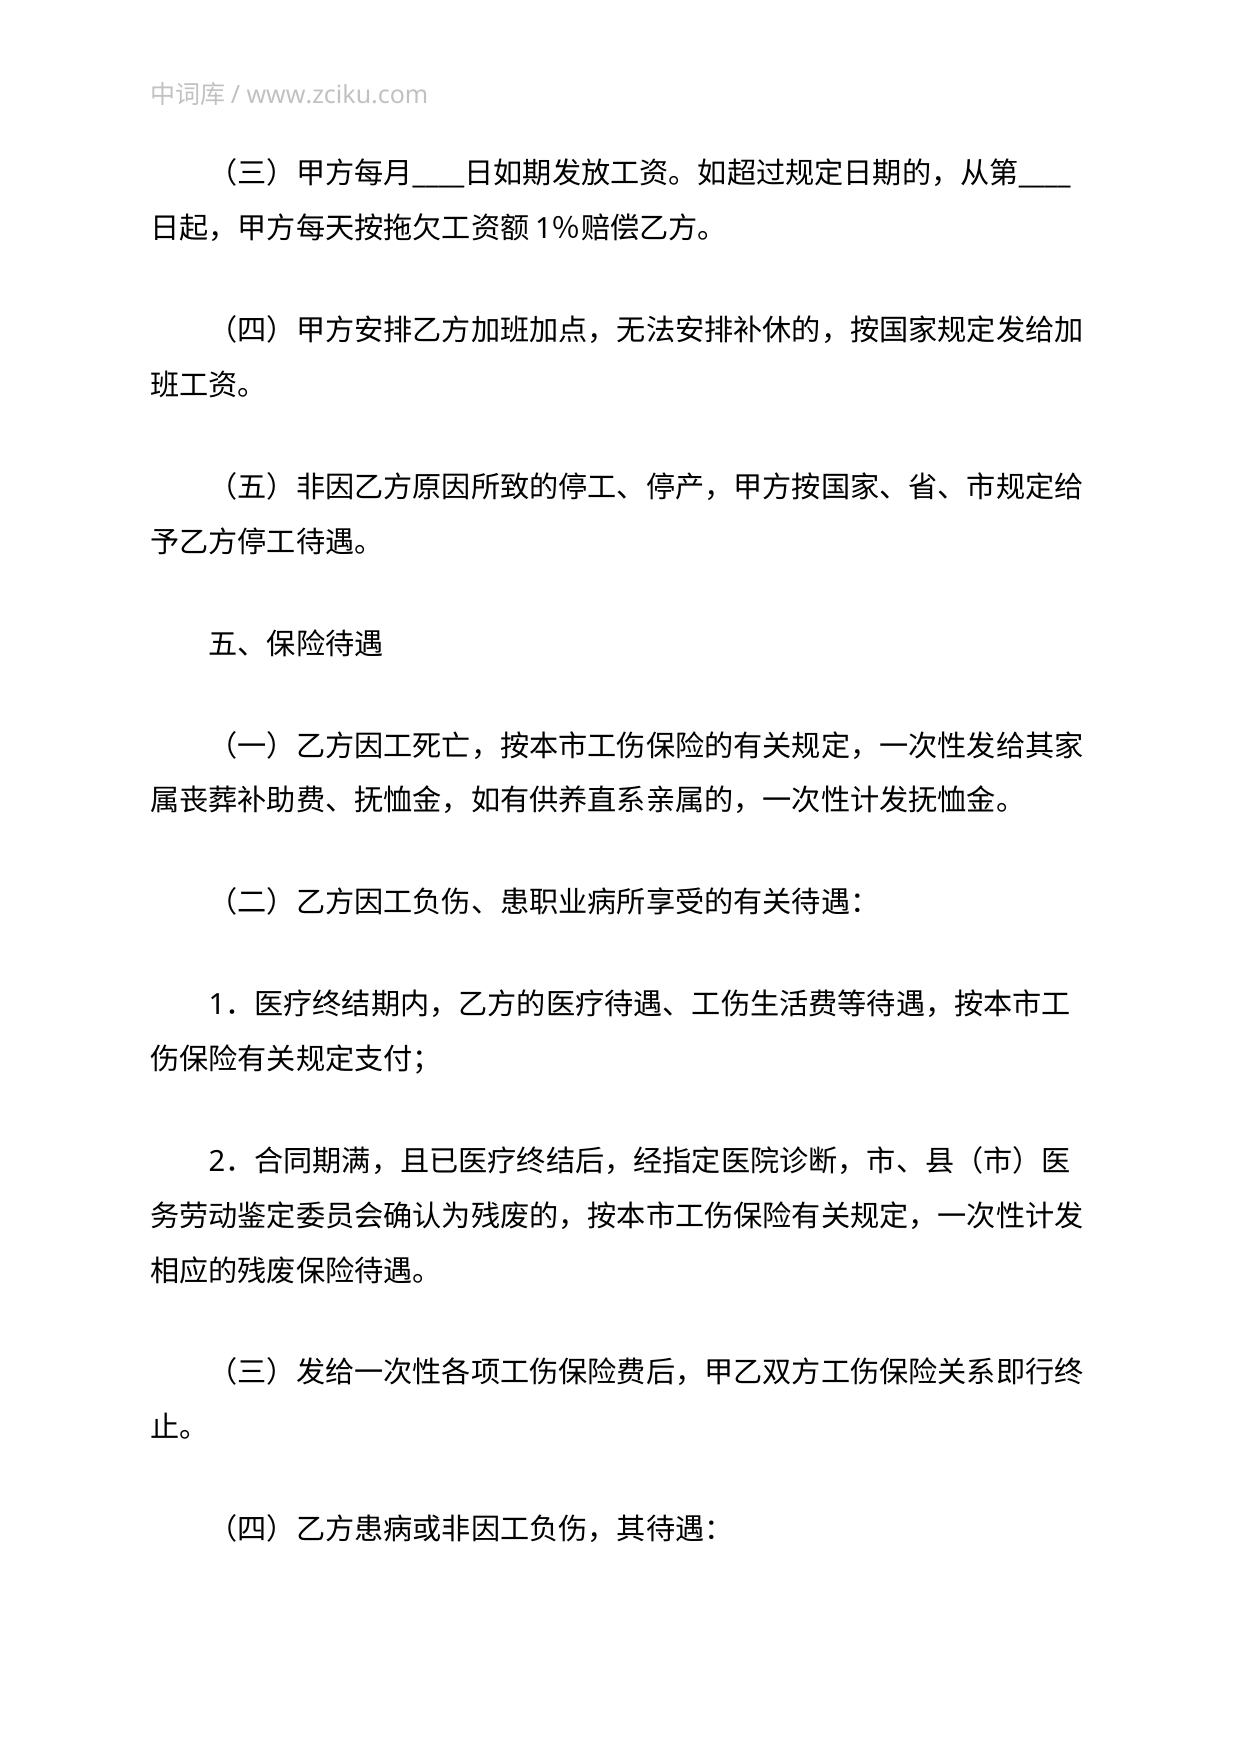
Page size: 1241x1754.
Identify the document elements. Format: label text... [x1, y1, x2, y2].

text （三）甲方每月____日如期发放工资。如超过规定日期的，从第____日起，甲方每天按拖欠工资额1％赔偿乙方。 [150, 150, 1090, 247]
text （四）乙方患病或非因工负伤，其待遇： [150, 1506, 1090, 1548]
text （三）发给一次性各项工伤保险费后，甲乙双方工伤保险关系即行终止。 [150, 1349, 1090, 1446]
text （二）乙方因工负伤、患职业病所享受的有关待遇： [150, 879, 1090, 921]
text （四）甲方安排乙方加班加点，无法安排补休的，按国家规定发给加班工资。 [150, 307, 1090, 404]
text （五）非因乙方原因所致的停工、停产，甲方按国家、省、市规定给予乙方停工待遇。 [150, 464, 1090, 561]
text 2．合同期满，且已医疗终结后，经指定医院诊断，市、县（市）医务劳动鉴定委员会确认为残废的，按本市工伤保险有关规定，一次性计发相应的残废保险待遇。 [150, 1137, 1090, 1289]
text 1．医疗终结期内，乙方的医疗待遇、工伤生活费等待遇，按本市工伤保险有关规定支付； [150, 981, 1090, 1078]
text 五、保险待遇 [150, 620, 1090, 663]
text （一）乙方因工死亡，按本市工伤保险的有关规定，一次性发给其家属丧葬补助费、抚恤金，如有供养直系亲属的，一次性计发抚恤金。 [150, 722, 1090, 819]
